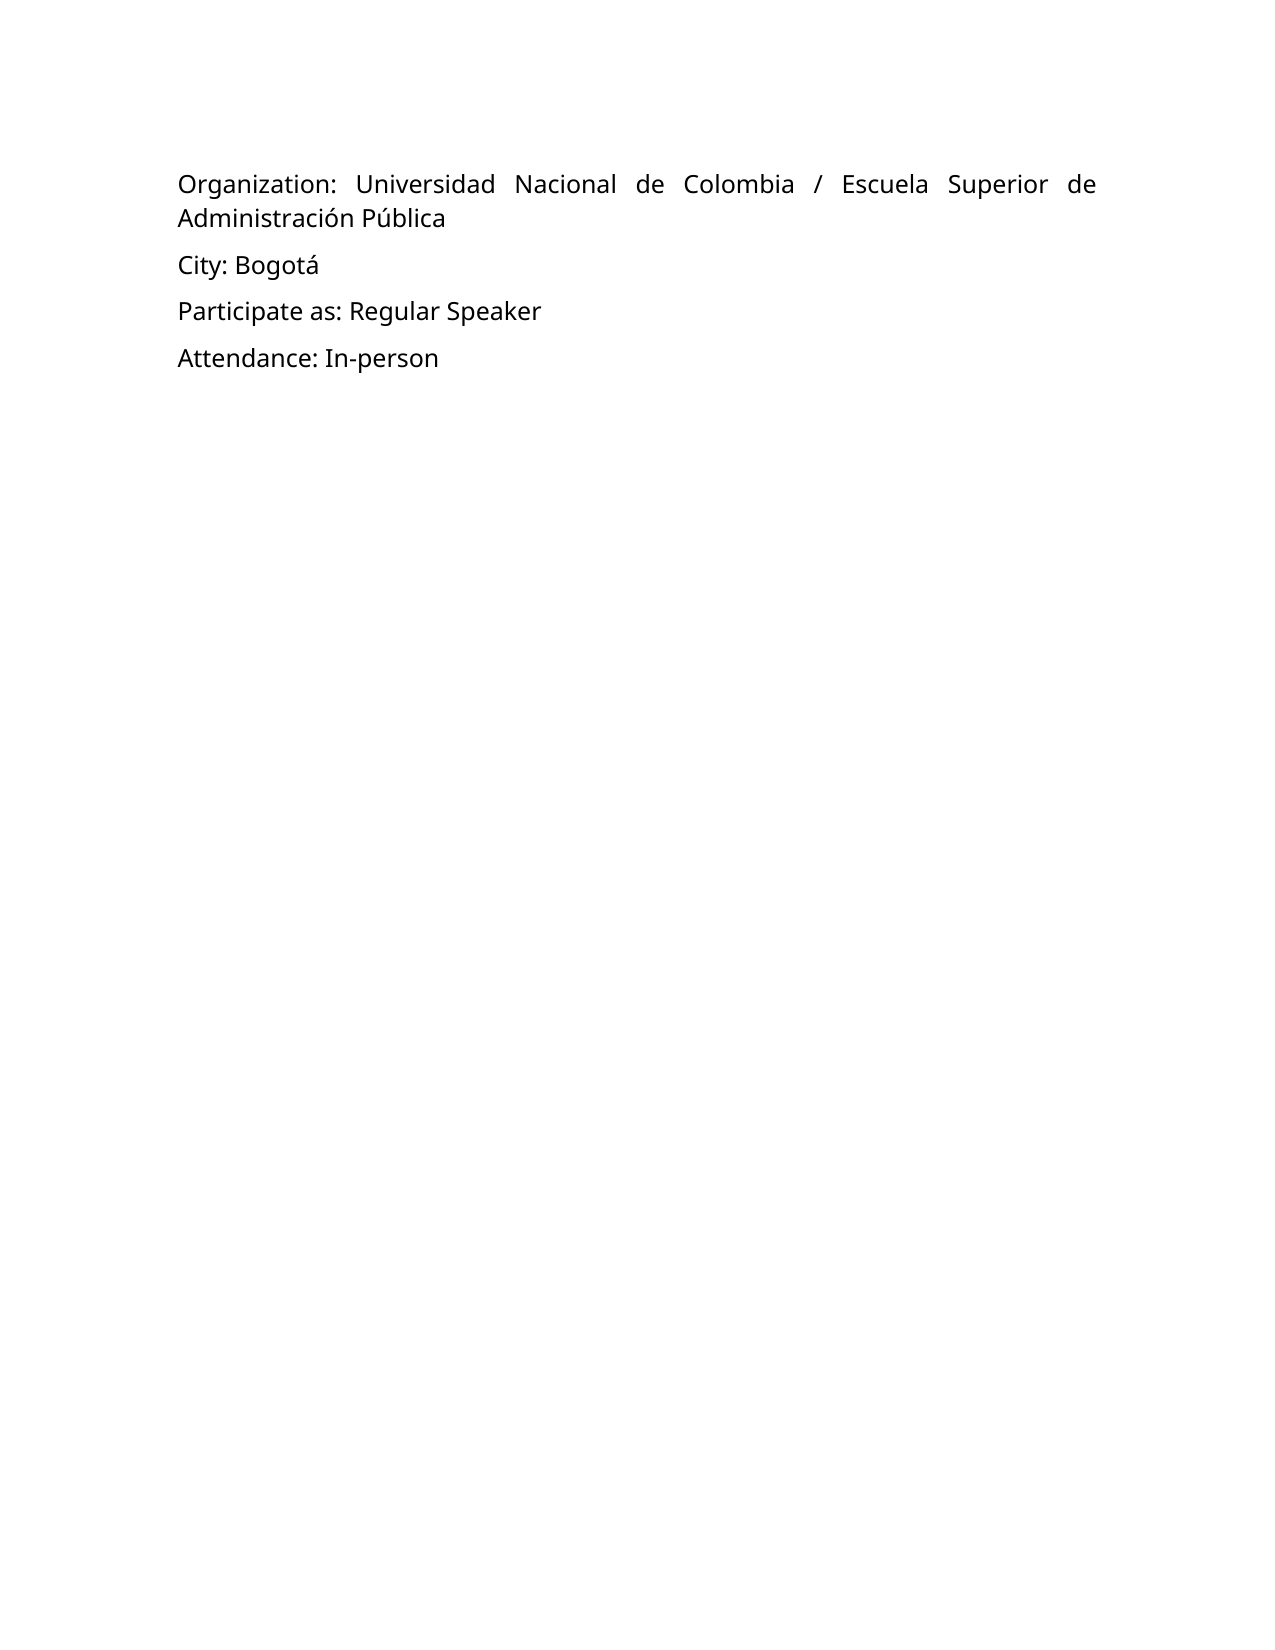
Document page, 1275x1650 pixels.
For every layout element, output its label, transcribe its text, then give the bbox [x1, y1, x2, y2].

text Organization: Universidad Nacional de Colombia / Escuela Superior de Administración Pública [177, 167, 1098, 235]
text City: Bogotá [177, 247, 1098, 282]
text Attendance: In-person [177, 341, 1098, 375]
text Participate as: Regular Speaker [177, 294, 1098, 328]
